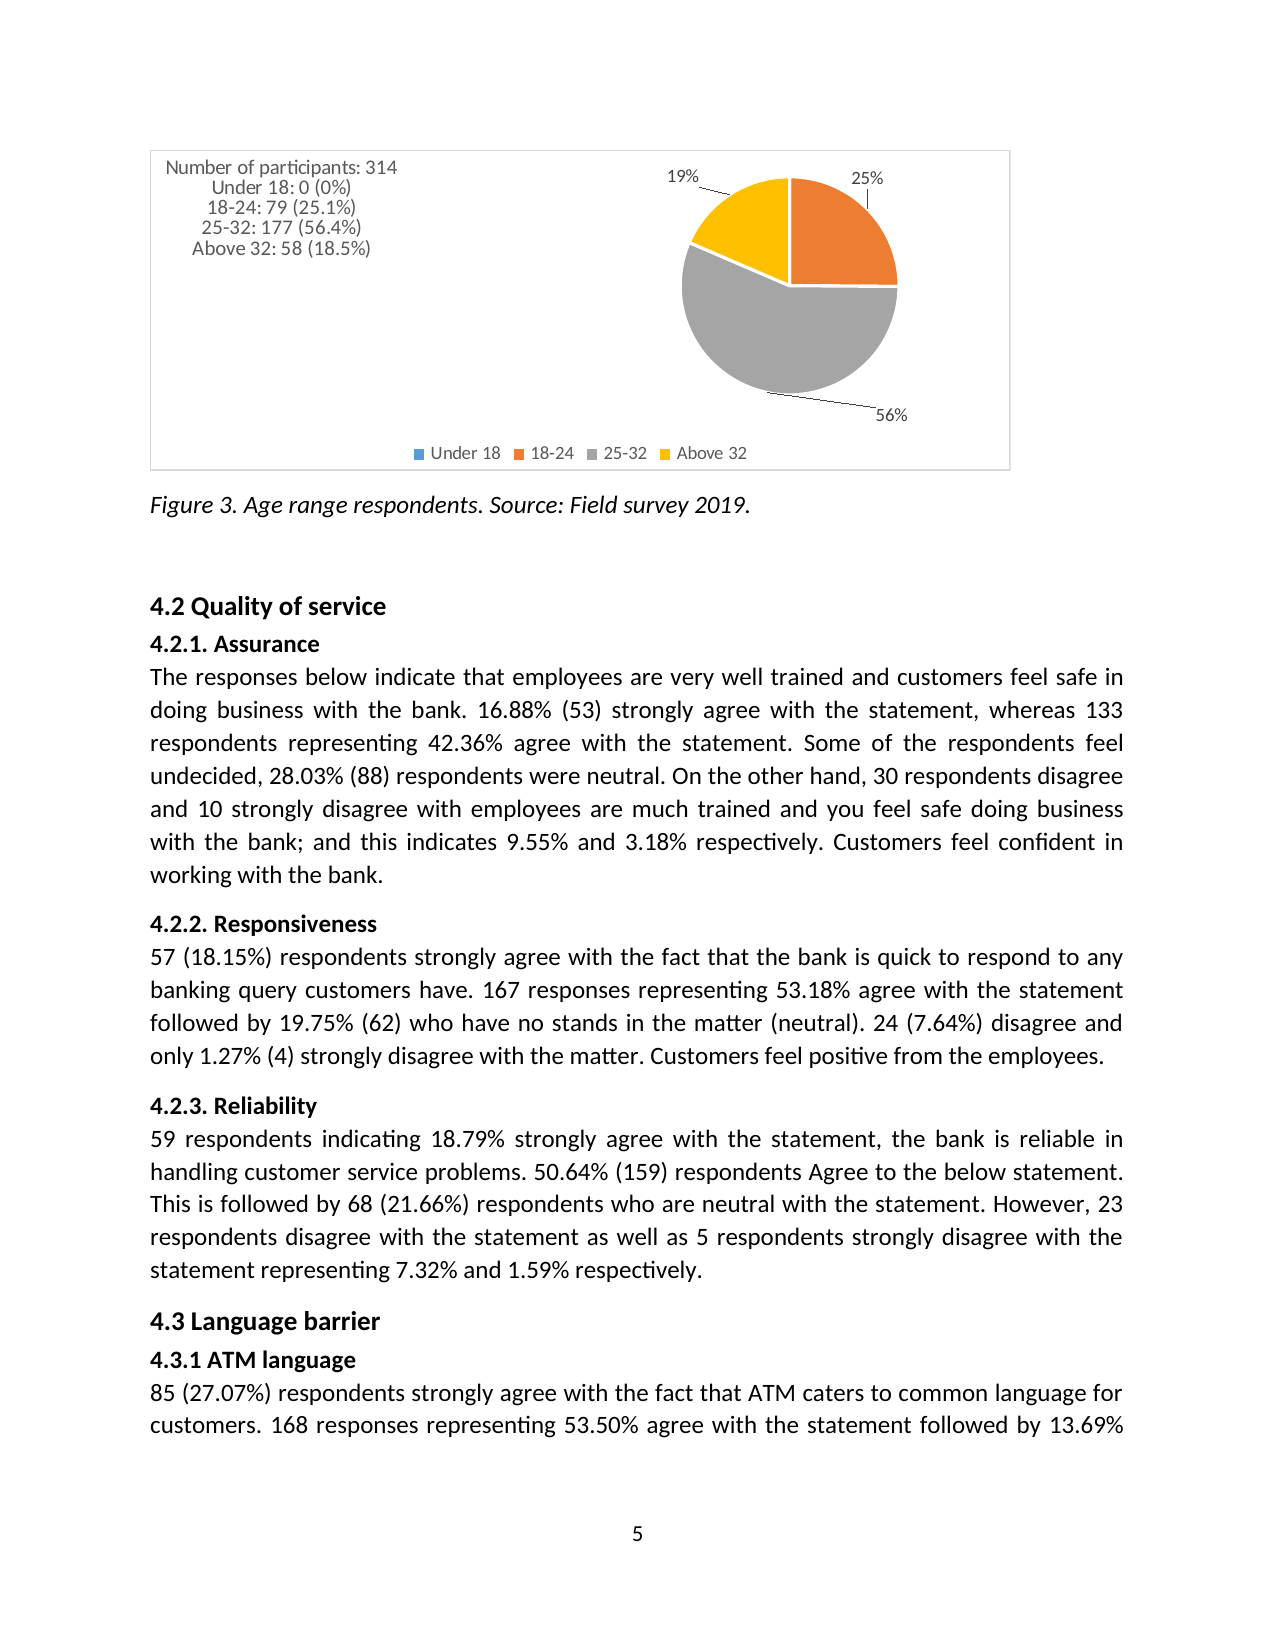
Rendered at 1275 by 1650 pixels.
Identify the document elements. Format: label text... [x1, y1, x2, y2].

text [150, 1377, 1125, 1440]
subtitle 4.2.1. Assurance [150, 629, 1125, 659]
subtitle 4.2 Quality of service [150, 589, 1125, 622]
subtitle 4.2.3. Reliability [150, 1090, 1125, 1120]
subtitle 4.3.1 ATM language [150, 1344, 1125, 1374]
subtitle 4.2.2. Responsiveness [150, 909, 1125, 939]
subtitle 4.3 Language barrier [150, 1304, 1125, 1337]
text Figure 3. Age range respondents. Source: Field survey 2019. [150, 490, 1125, 520]
text 57 (18.15%) respondents strongly agree with the fact that the bank is quick to respond to any banking query customers have. 167 responses representing 53.18% agree with the statement followed by 19.75% (62) who have no stands in the matter (neutral). 24 (7.64%) disagree and only 1.27% (4) strongly disagree with the matter. Customers feel positive from the employees. [150, 942, 1125, 1071]
text 59 respondents indicating 18.79% strongly agree with the statement, the bank is reliable in handling customer service problems. 50.64% (159) respondents Agree to the below statement. This is followed by 68 (21.66%) respondents who are neutral with the statement. However, 23 respondents disagree with the statement as well as 5 respondents strongly disagree with the statement representing 7.32% and 1.59% respectively. [150, 1123, 1125, 1285]
text The responses below indicate that employees are very well trained and customers feel safe in doing business with the bank. 16.88% (53) strongly agree with the statement, whereas 133 respondents representing 42.36% agree with the statement. Some of the respondents feel undecided, 28.03% (88) respondents were neutral. On the other hand, 30 respondents disagree and 10 strongly disagree with employees are much trained and you feel safe doing business with the bank; and this indicates 9.55% and 3.18% respectively. Customers feel confident in working with the bank. [150, 662, 1125, 889]
